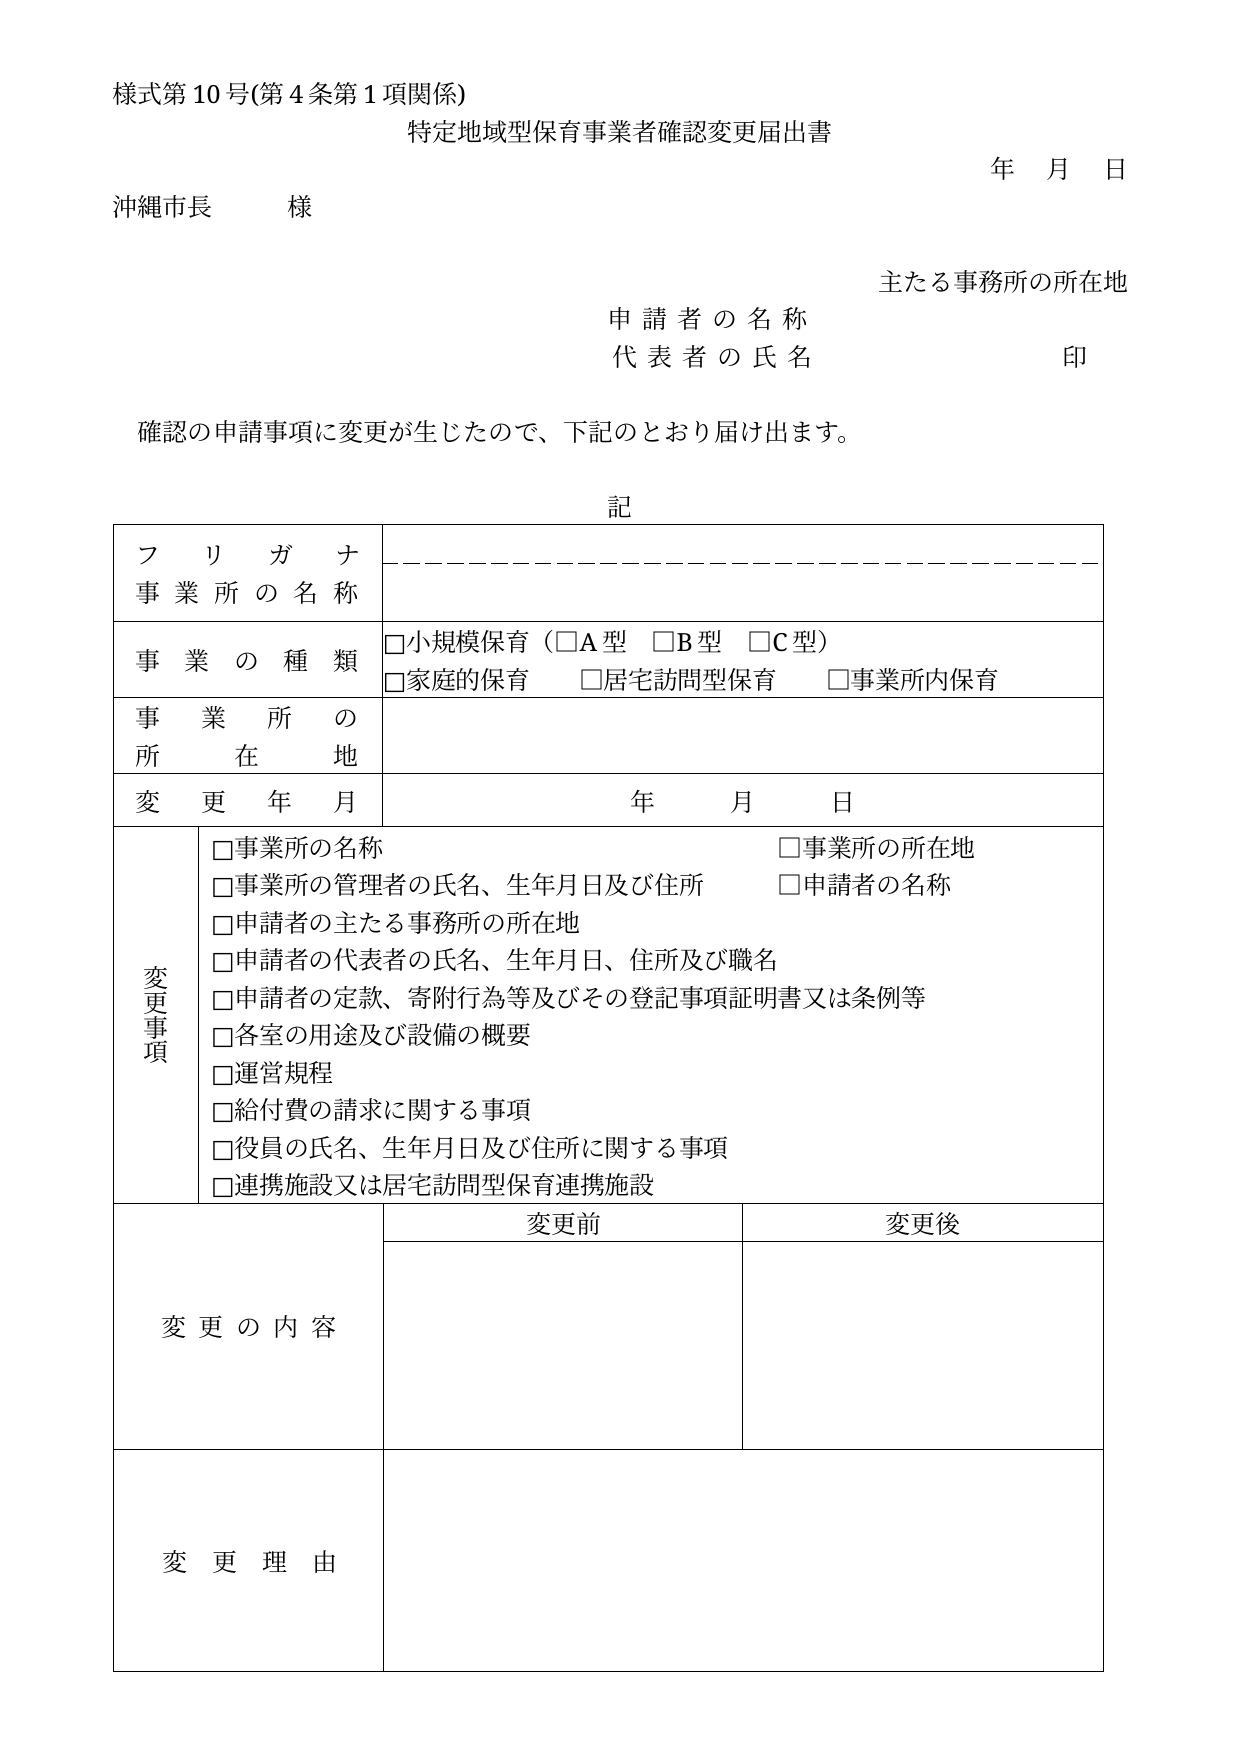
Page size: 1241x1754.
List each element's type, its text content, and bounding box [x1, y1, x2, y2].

table_cell [383, 563, 1103, 621]
table_cell 変更後 [743, 1204, 1103, 1241]
text 沖縄市長 様 [112, 187, 1128, 224]
table_cell 変更の内容 [114, 1204, 383, 1448]
table_cell [384, 1450, 1103, 1671]
table_cell [743, 1242, 1103, 1448]
table_cell [384, 1242, 742, 1448]
text 様式第10号(第4条第1項関係) [112, 74, 1128, 112]
table_cell 変更年月 [114, 774, 382, 826]
text 特定地域型保育事業者確認変更届出書 [112, 112, 1128, 149]
text 主たる事務所の所在地 [112, 262, 1128, 299]
table_cell 変更事項 [114, 827, 198, 1203]
text 申請者の名称 [112, 299, 1028, 337]
table_cell 事業の種類 [114, 622, 382, 697]
table_cell □事業所の名称 □事業所の所在地 □事業所の管理者の氏名、生年月日及び住所 □申請者の名称 □申請者の主たる事務所の所在地 □申請者の代表者の氏名、生年月日、住所及び職名 □申請者の定款、寄附行為等及びその登記事項証明書又は条例等 □各室の用途及び設備の概要 □運営規程 □給付費の請求に関する事項 □役員の氏名、生年月日及び住所に関する事項 □連携施設又は居宅訪問型保育連携施設 [199, 827, 1103, 1203]
table_cell 変更理由 [114, 1450, 383, 1671]
text 代表者の氏名 印 [112, 337, 1146, 374]
table_cell [383, 698, 1103, 773]
table_header [383, 525, 1103, 563]
table_header フリガナ 事業所の名称 [114, 525, 382, 621]
text 年月日 [112, 149, 1128, 187]
table_cell 年 月 日 [383, 774, 1103, 826]
text 確認の申請事項に変更が生じたので、下記のとおり届け出ます。 [112, 412, 1128, 449]
text 記 [112, 487, 1128, 524]
table_cell □小規模保育（□A型 □B型 □C型） □家庭的保育 □居宅訪問型保育 □事業所内保育 [383, 622, 1103, 697]
table_cell 事業所の 所在地 [114, 698, 382, 773]
table_cell 変更前 [384, 1204, 742, 1241]
